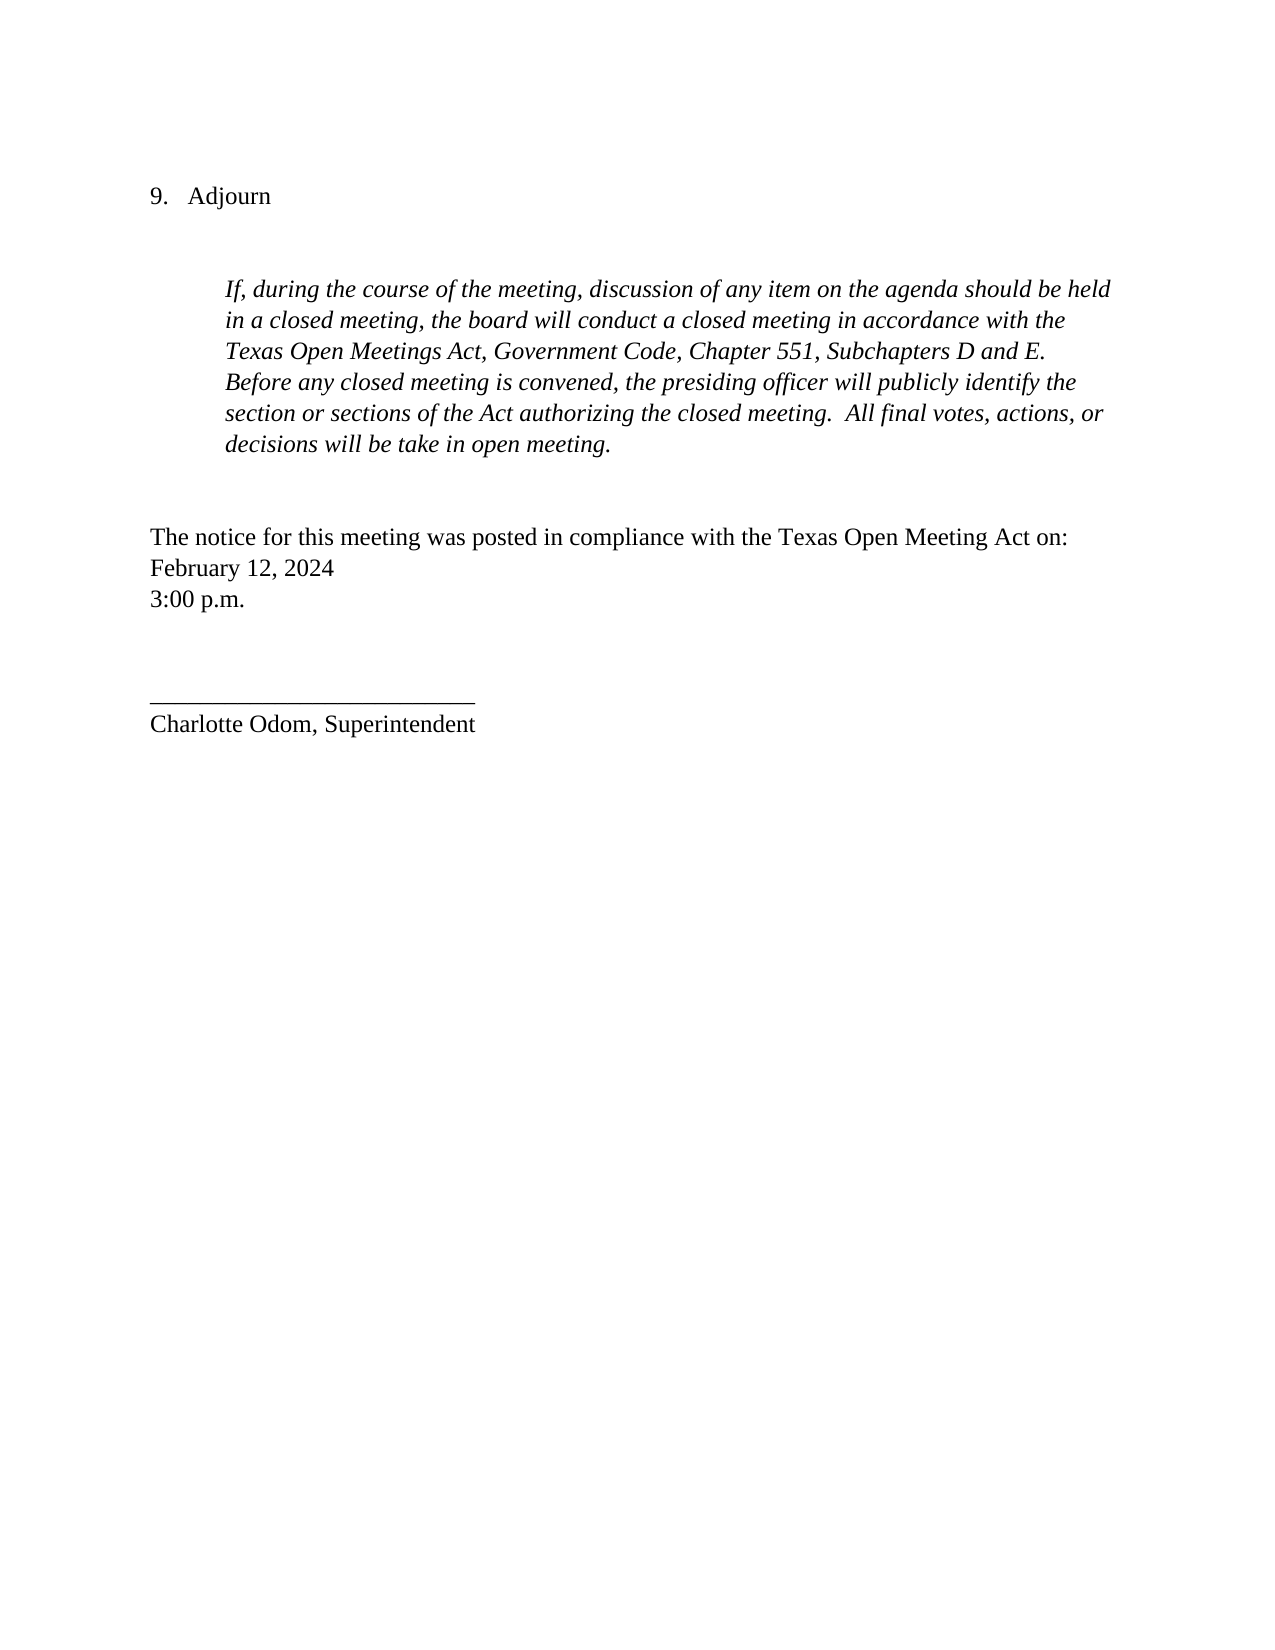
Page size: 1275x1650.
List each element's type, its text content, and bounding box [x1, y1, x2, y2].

text The notice for this meeting was posted in compliance with the Texas Open Meeting Act on: [150, 522, 1125, 551]
text February 12, 2024 [150, 553, 1125, 582]
text Charlotte Odom, Superintendent [150, 709, 1125, 737]
text __________________________ [150, 678, 1125, 706]
text If, during the course of the meeting, discussion of any item on the agenda should be held in a closed meeting, the board will conduct a closed meeting in accordance with the Texas Open Meetings Act, Government Code, Chapter 551, Subchapters D and E. Before any closed meeting is convened, the presiding officer will publicly identify the section or sections of the Act authorizing the closed meeting. All final votes, actions, or decisions will be take in open meeting. [225, 274, 1125, 458]
text 3:00 p.m. [150, 584, 1125, 613]
list Adjourn [150, 181, 1125, 210]
